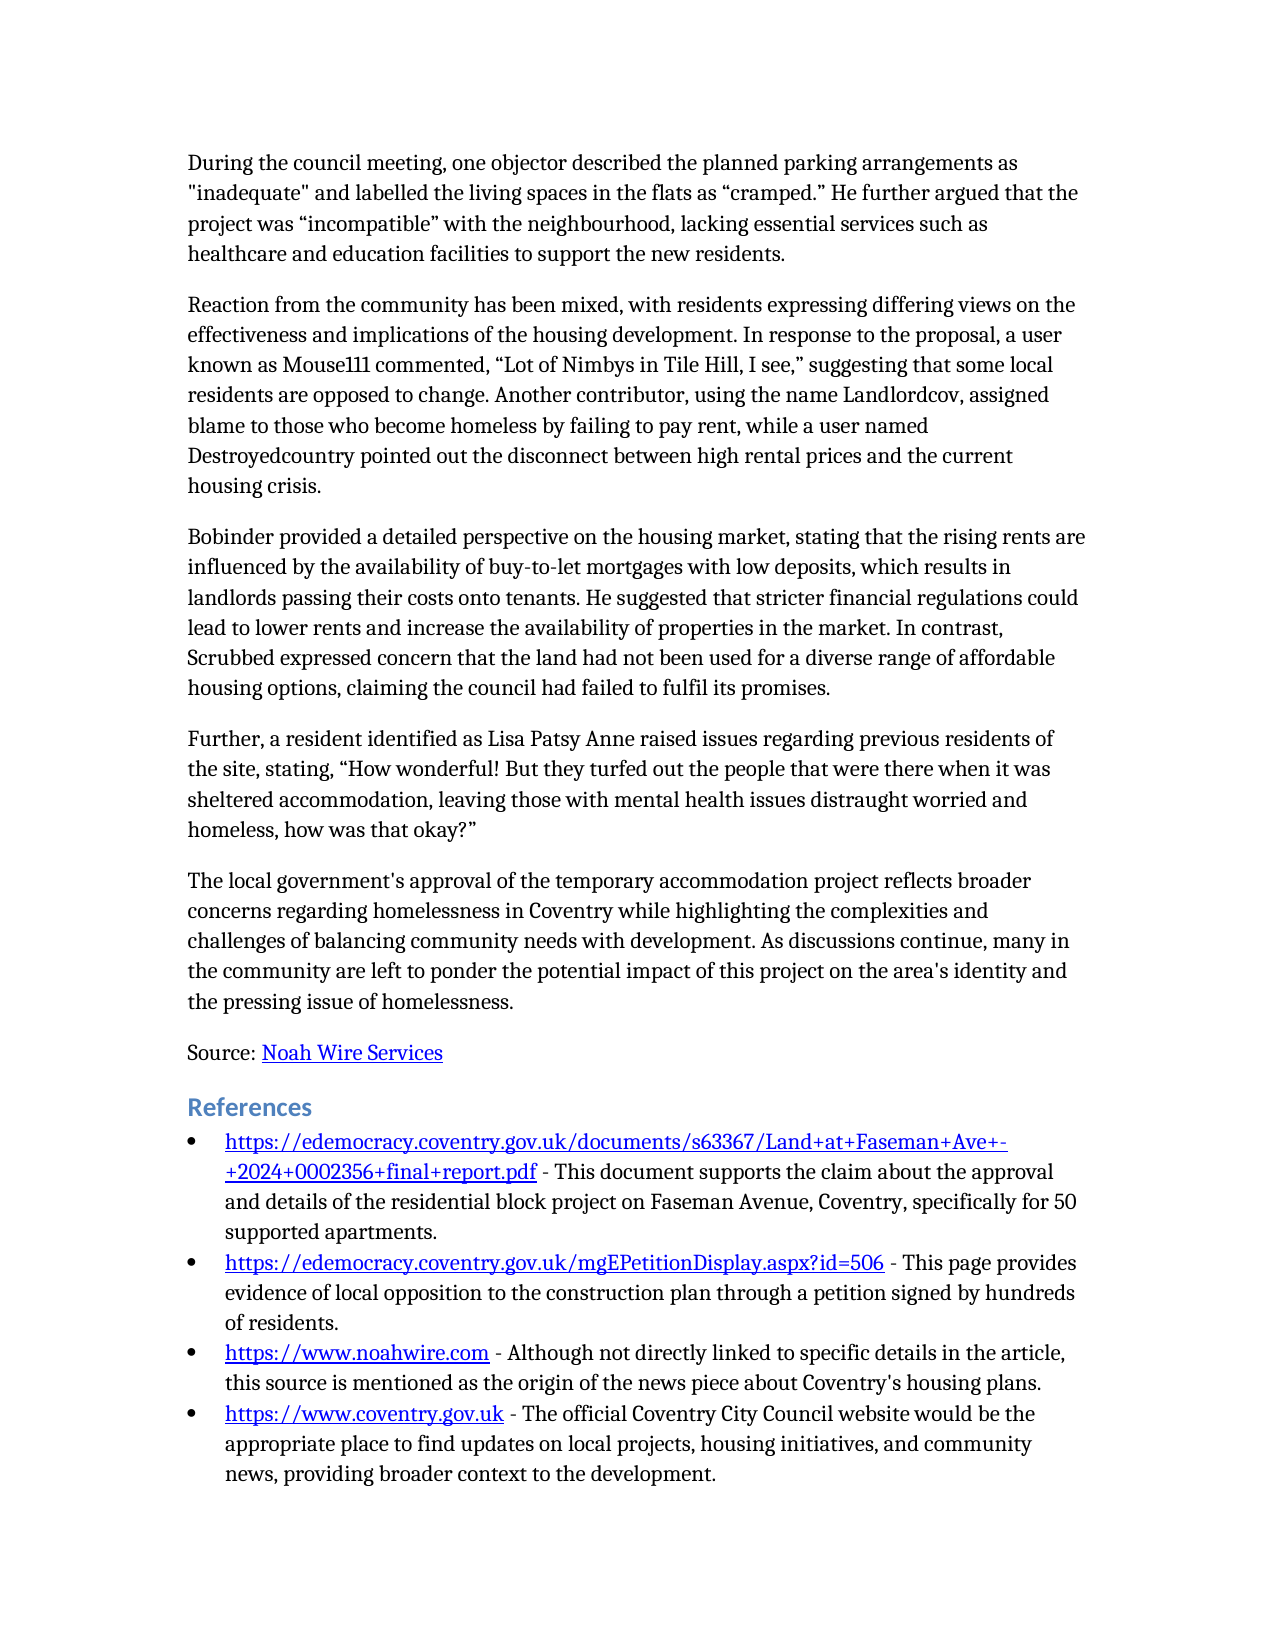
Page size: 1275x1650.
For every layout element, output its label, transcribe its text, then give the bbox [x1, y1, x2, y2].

list https://www.noahwire.com - Although not directly linked to specific details in the article, this source is mentioned as the origin of the news piece about Coventry's housing plans. [187, 1340, 1087, 1397]
text Source: Noah Wire Services [187, 1039, 1087, 1066]
list https://edemocracy.coventry.gov.uk/documents/s63367/Land+at+Faseman+Ave+-+2024+0002356+final+report.pdf - This document supports the claim about the approval and details of the residential block project on Faseman Avenue, Coventry, specifically for 50 supported apartments. [187, 1128, 1087, 1246]
text During the council meeting, one objector described the planned parking arrangements as "inadequate" and labelled the living spaces in the flats as “cramped.” He further argued that the project was “incompatible” with the neighbourhood, lacking essential services such as healthcare and education facilities to support the new residents. [187, 150, 1087, 267]
subtitle References [187, 1091, 1087, 1124]
list https://www.coventry.gov.uk - The official Coventry City Council website would be the appropriate place to find updates on local projects, housing initiatives, and community news, providing broader context to the development. [187, 1400, 1087, 1487]
list https://edemocracy.coventry.gov.uk/mgEPetitionDisplay.aspx?id=506 - This page provides evidence of local opposition to the construction plan through a petition signed by hundreds of residents. [187, 1249, 1087, 1336]
text Further, a resident identified as Lisa Patsy Anne raised issues regarding previous residents of the site, stating, “How wonderful! But they turfed out the people that were there when it was sheltered accommodation, leaving those with mental health issues distraught worried and homeless, how was that okay?” [187, 726, 1087, 843]
text Reaction from the community has been mixed, with residents expressing differing views on the effectiveness and implications of the housing development. In response to the proposal, a user known as Mouse111 commented, “Lot of Nimbys in Tile Hill, I see,” suggesting that some local residents are opposed to change. Another contributor, using the name Landlordcov, assigned blame to those who become homeless by failing to pay rent, while a user named Destroyedcountry pointed out the disconnect between high rental prices and the current housing crisis. [187, 292, 1087, 499]
text Bobinder provided a detailed perspective on the housing market, stating that the rising rents are influenced by the availability of buy-to-let mortgages with low deposits, which results in landlords passing their costs onto tenants. He suggested that stricter financial regulations could lead to lower rents and increase the availability of properties in the market. In contrast, Scrubbed expressed concern that the land had not been used for a diverse range of affordable housing options, claiming the council had failed to fulfil its promises. [187, 524, 1087, 701]
text The local government's approval of the temporary accommodation project reflects broader concerns regarding homelessness in Coventry while highlighting the complexities and challenges of balancing community needs with development. As discussions continue, many in the community are left to ponder the potential impact of this project on the area's identity and the pressing issue of homelessness. [187, 868, 1087, 1015]
